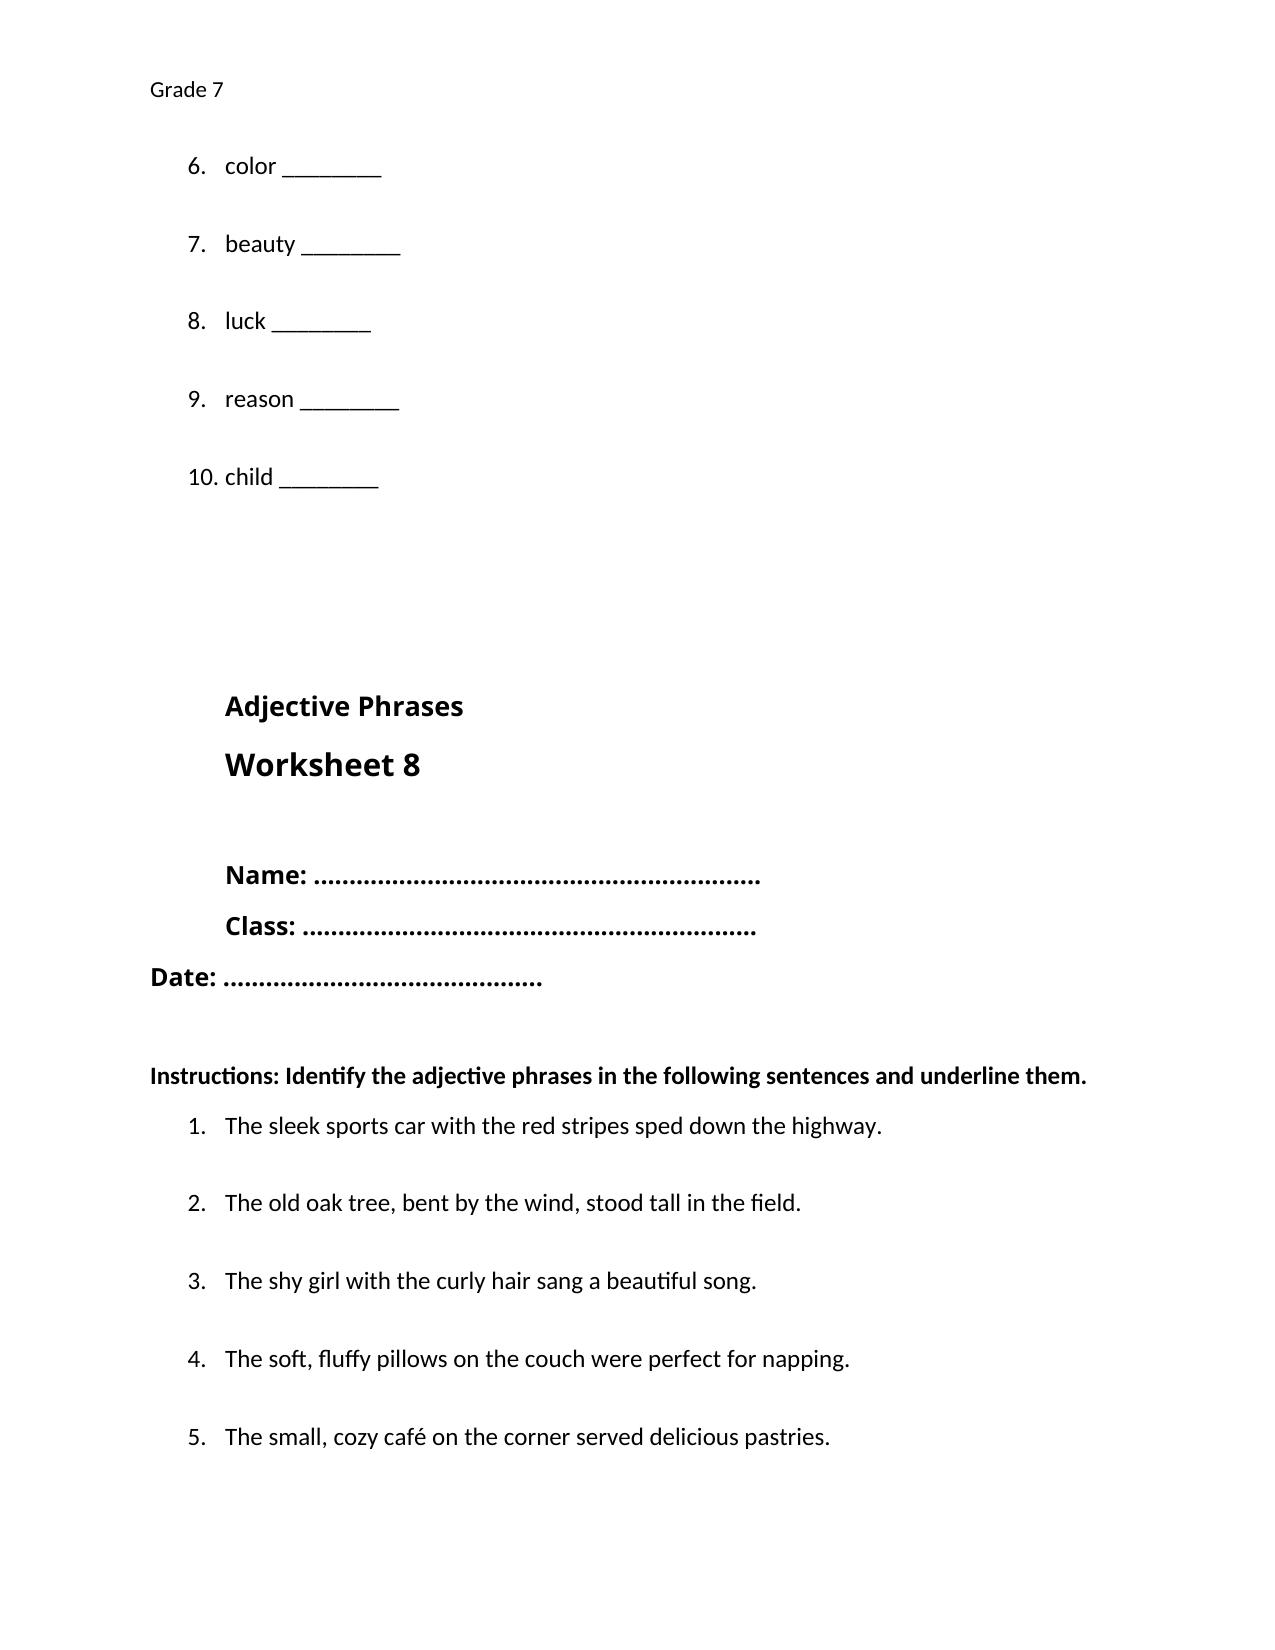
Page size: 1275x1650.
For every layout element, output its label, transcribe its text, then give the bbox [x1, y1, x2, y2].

list color ________ [187, 150, 1125, 181]
list beauty ________ [187, 228, 1125, 258]
list luck ________ [187, 305, 1125, 336]
list The small, cozy café on the corner served delicious pastries. [187, 1421, 1125, 1451]
text Worksheet 8 [150, 743, 1125, 785]
list The shy girl with the curly hair sang a beautiful song. [187, 1265, 1125, 1296]
list child ________ [187, 461, 1125, 491]
text Name: ............................................................... [150, 857, 1125, 892]
text Class: ................................................................ Date: ............................................. [150, 908, 1125, 994]
list The old oak tree, bent by the wind, stood tall in the field. [187, 1187, 1125, 1218]
text Instructions: Identify the adjective phrases in the following sentences and underline them. [150, 1060, 1125, 1091]
text Adjective Phrases [150, 687, 1125, 724]
list The sleek sports car with the red stripes sped down the highway. [187, 1110, 1125, 1140]
list reason ________ [187, 383, 1125, 414]
list The soft, fluffy pillows on the couch were perfect for napping. [187, 1343, 1125, 1373]
